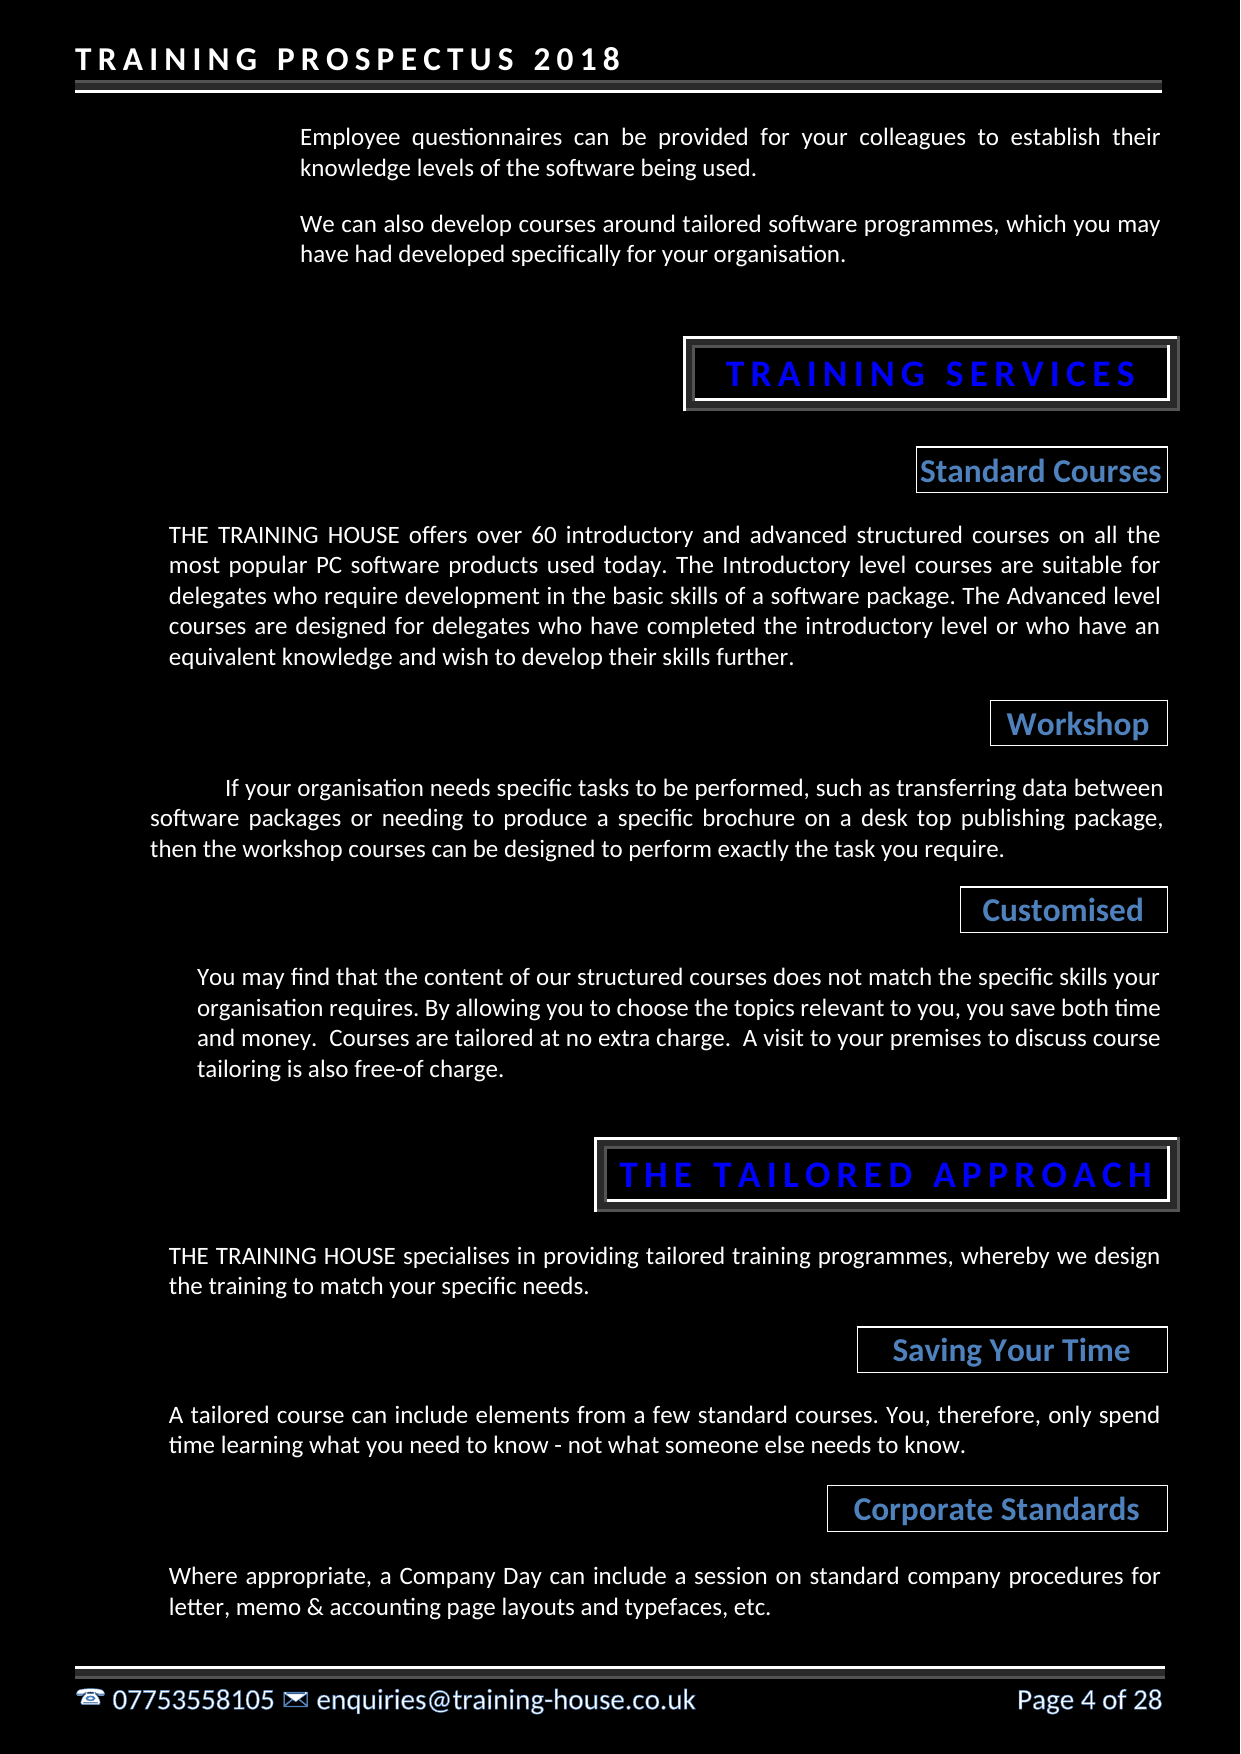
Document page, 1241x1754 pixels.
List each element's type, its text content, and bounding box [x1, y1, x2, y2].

text Saving Your Time [858, 1328, 1167, 1372]
text Employee questionnaires can be provided for your colleagues to establish their knowledge levels of the software being used. [300, 121, 1162, 182]
text A tailored course can include elements from a few standard courses. You, therefore, only spend time learning what you need to know - not what someone else needs to know. [169, 1399, 1162, 1460]
text If your organisation needs specific tasks to be performed, such as transferring data between software packages or needing to produce a specific brochure on a desk top publishing package, then the workshop courses can be designed to perform exactly the task you require. [150, 772, 1165, 863]
text You may find that the content of our structured courses does not match the specific skills your organisation requires. By allowing you to choose the topics relevant to you, you save both time and money. Courses are tailored at no extra charge. A visit to your premises to discuss course tailoring is also free-of charge. [197, 961, 1162, 1083]
text Customised [961, 888, 1167, 932]
text We can also develop courses around tailored software programmes, which you may have had developed specifically for your organisation. [300, 208, 1162, 269]
text Standard Courses [917, 448, 1167, 492]
text Corporate Standards [828, 1486, 1167, 1531]
text THE TRAINING HOUSE offers over 60 introductory and advanced structured courses on all the most popular PC software products used today. The Introductory level courses are suitable for delegates who require development in the basic skills of a software package. The Advanced level courses are designed for delegates who have completed the introductory level or who have an equivalent knowledge and wish to develop their skills further. [169, 519, 1162, 671]
text THE TRAINING HOUSE specialises in providing tailored training programmes, whereby we design the training to match your specific needs. [169, 1240, 1162, 1301]
text THE TAILORED APPROACH [607, 1149, 1167, 1199]
text Workshop [991, 701, 1167, 745]
text Where appropriate, a Company Day can include a session on standard company procedures for letter, memo & accounting page layouts and typefaces, etc. [169, 1560, 1162, 1621]
text TRAINING SERVICES [695, 348, 1167, 398]
